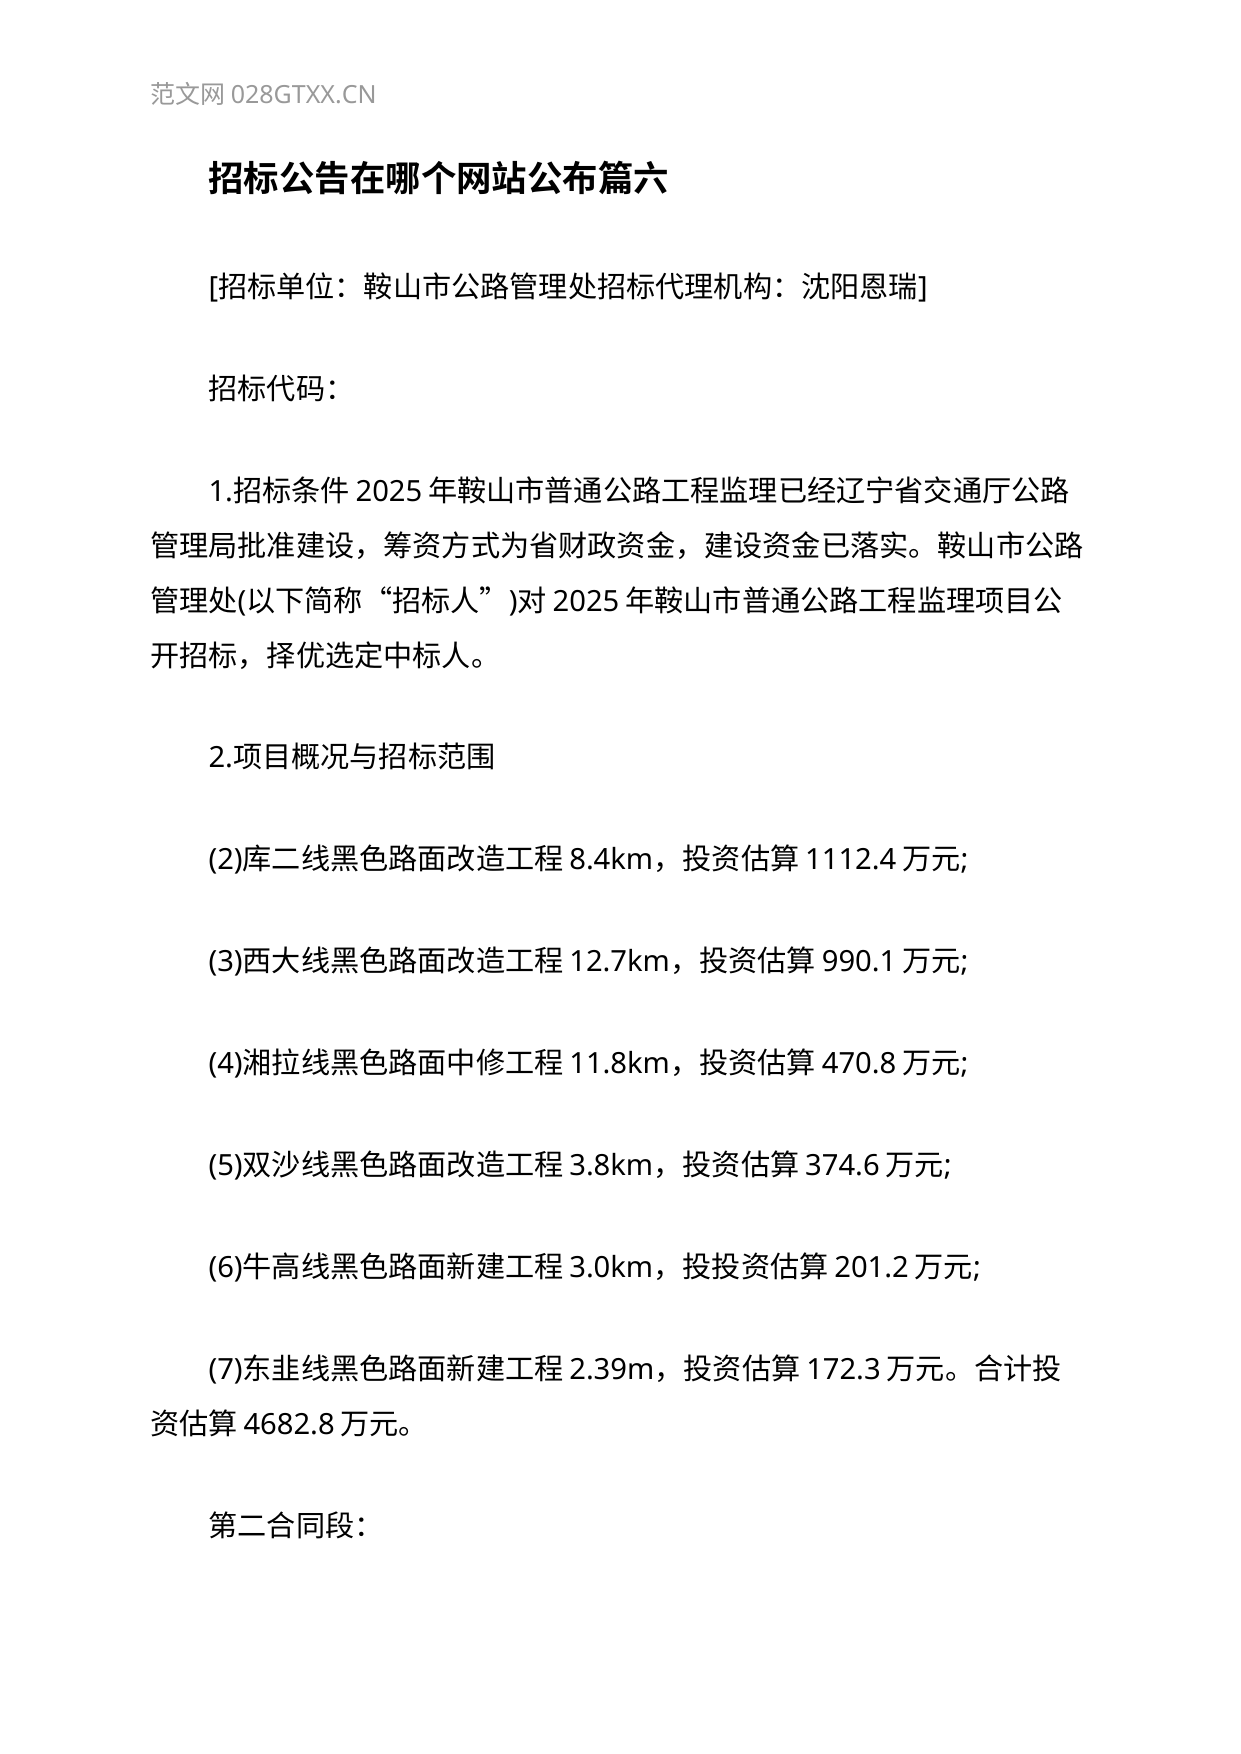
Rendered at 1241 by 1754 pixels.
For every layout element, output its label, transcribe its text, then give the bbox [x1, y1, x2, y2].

text 2.项目概况与招标范围 [150, 734, 1090, 776]
text (5)双沙线黑色路面改造工程3.8km，投资估算374.6万元; [150, 1142, 1090, 1184]
text 招标公告在哪个网站公布篇六 [150, 150, 1090, 201]
text (6)牛高线黑色路面新建工程3.0km，投投资估算201.2万元; [150, 1244, 1090, 1286]
text (2)库二线黑色路面改造工程8.4km，投资估算1112.4万元; [150, 836, 1090, 878]
text 1.招标条件2025年鞍山市普通公路工程监理已经辽宁省交通厅公路管理局批准建设，筹资方式为省财政资金，建设资金已落实。鞍山市公路管理处(以下简称“招标人”)对2025年鞍山市普通公路工程监理项目公开招标，择优选定中标人。 [150, 467, 1090, 674]
text (7)东韭线黑色路面新建工程2.39m，投资估算172.3万元。合计投资估算4682.8万元。 [150, 1346, 1090, 1443]
text 招标代码： [150, 365, 1090, 408]
text [招标单位：鞍山市公路管理处招标代理机构：沈阳恩瑞] [150, 263, 1090, 306]
text (4)湘拉线黑色路面中修工程11.8km，投资估算470.8万元; [150, 1040, 1090, 1082]
text (3)西大线黑色路面改造工程12.7km，投资估算990.1万元; [150, 938, 1090, 980]
text 第二合同段： [150, 1503, 1090, 1545]
